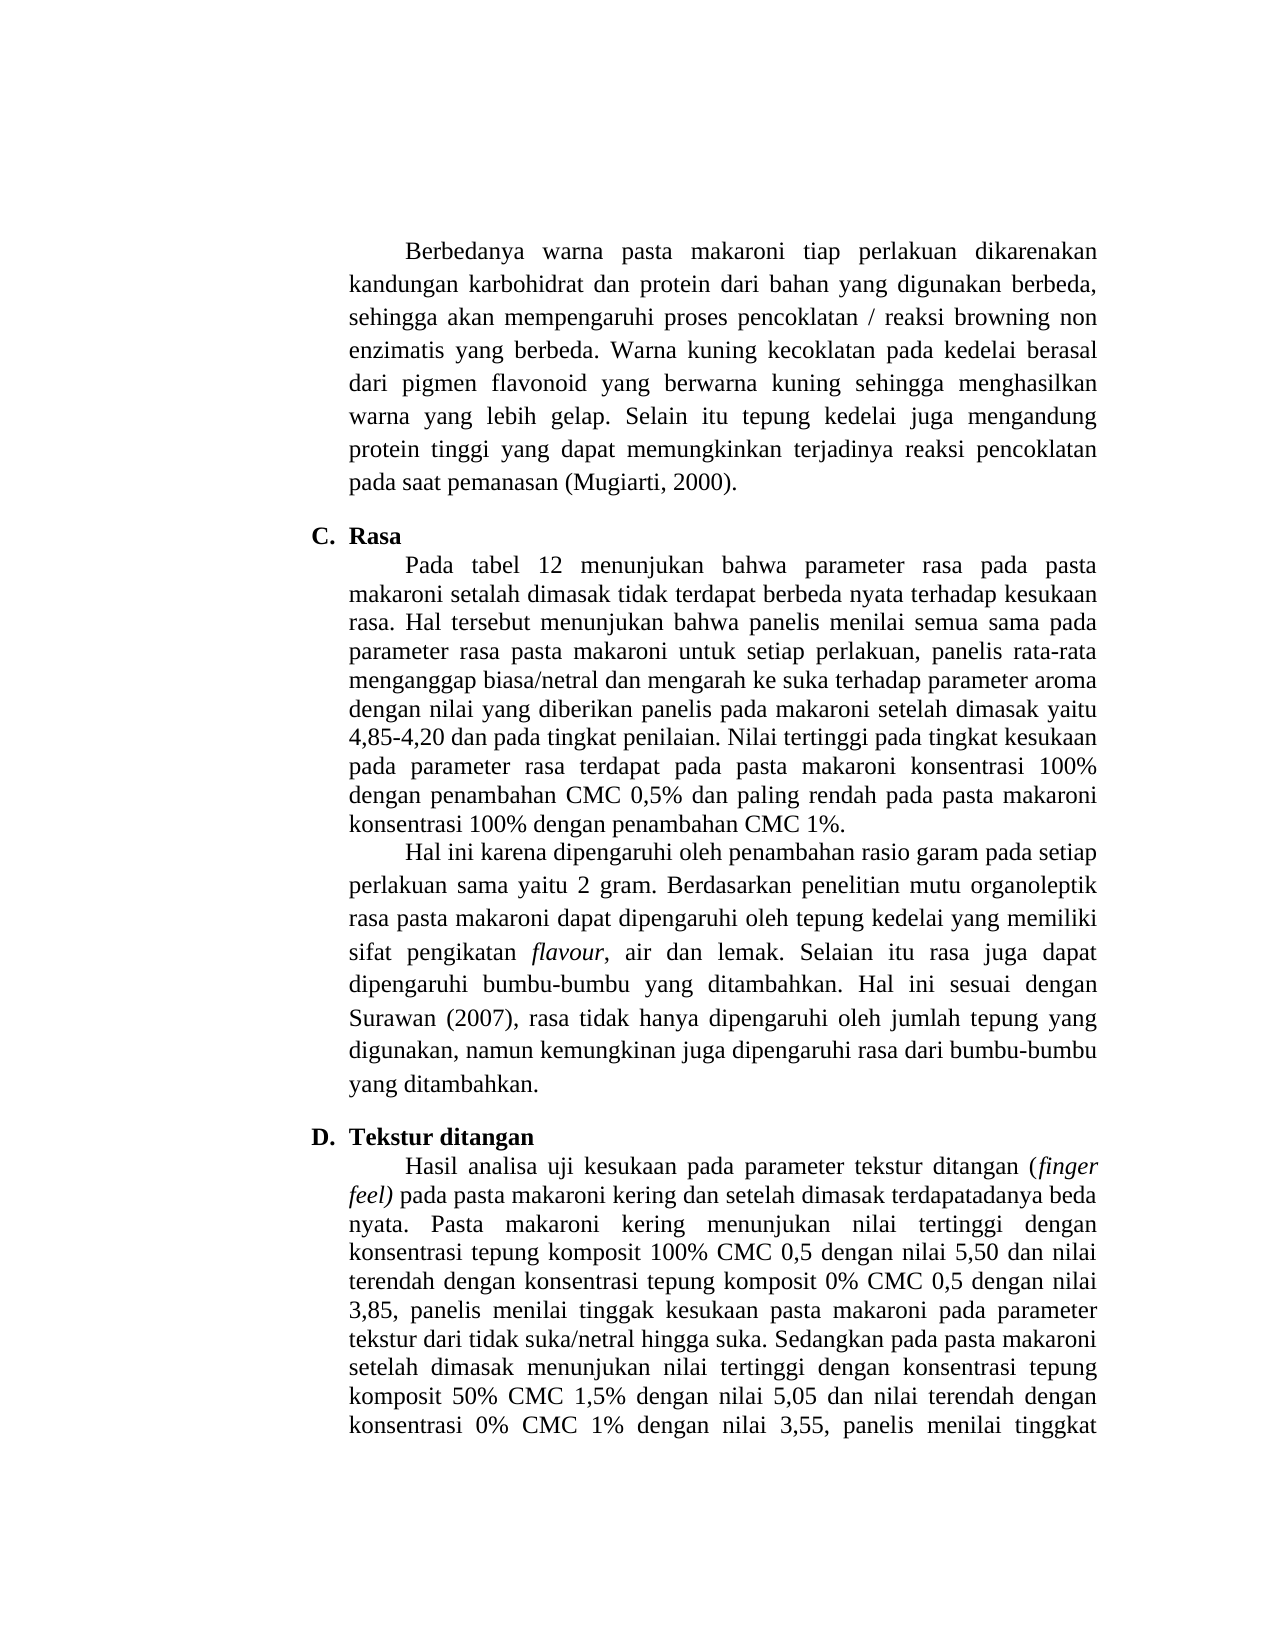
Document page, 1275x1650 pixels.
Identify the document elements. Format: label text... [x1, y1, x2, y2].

text Berbedanya warna pasta makaroni tiap perlakuan dikarenakan kandungan karbohidrat dan protein dari bahan yang digunakan berbeda, sehingga akan mempengaruhi proses pencoklatan / reaksi browning non enzimatis yang berbeda. Warna kuning kecoklatan pada kedelai berasal dari pigmen flavonoid yang berwarna kuning sehingga menghasilkan warna yang lebih gelap. Selain itu tepung kedelai juga mengandung protein tinggi yang dapat memungkinkan terjadinya reaksi pencoklatan pada saat pemanasan (Mugiarti, 2000). [349, 236, 1098, 496]
text Pada tabel 12 menunjukan bahwa parameter rasa pada pasta makaroni setalah dimasak tidak terdapat berbeda nyata terhadap kesukaan rasa. Hal tersebut menunjukan bahwa panelis menilai semua sama pada parameter rasa pasta makaroni untuk setiap perlakuan, panelis rata-rata menganggap biasa/netral dan mengarah ke suka terhadap parameter aroma dengan nilai yang diberikan panelis pada makaroni setelah dimasak yaitu 4,85-4,20 dan pada tingkat penilaian. Nilai tertinggi pada tingkat kesukaan pada parameter rasa terdapat pada pasta makaroni konsentrasi 100% dengan penambahan CMC 0,5% dan paling rendah pada pasta makaroni konsentrasi 100% dengan penambahan CMC 1%. [349, 550, 1098, 837]
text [349, 1151, 1098, 1439]
list Tekstur ditangan [311, 1122, 1098, 1151]
list Rasa [311, 521, 1098, 550]
text Hal ini karena dipengaruhi oleh penambahan rasio garam pada setiap perlakuan sama yaitu 2 gram. Berdasarkan penelitian mutu organoleptik rasa pasta makaroni dapat dipengaruhi oleh tepung kedelai yang memiliki sifat pengikatan flavour, air dan lemak. Selaian itu rasa juga dapat dipengaruhi bumbu-bumbu yang ditambahkan. Hal ini sesuai dengan Surawan (2007), rasa tidak hanya dipengaruhi oleh jumlah tepung yang digunakan, namun kemungkinan juga dipengaruhi rasa dari bumbu-bumbu yang ditambahkan. [349, 837, 1098, 1097]
